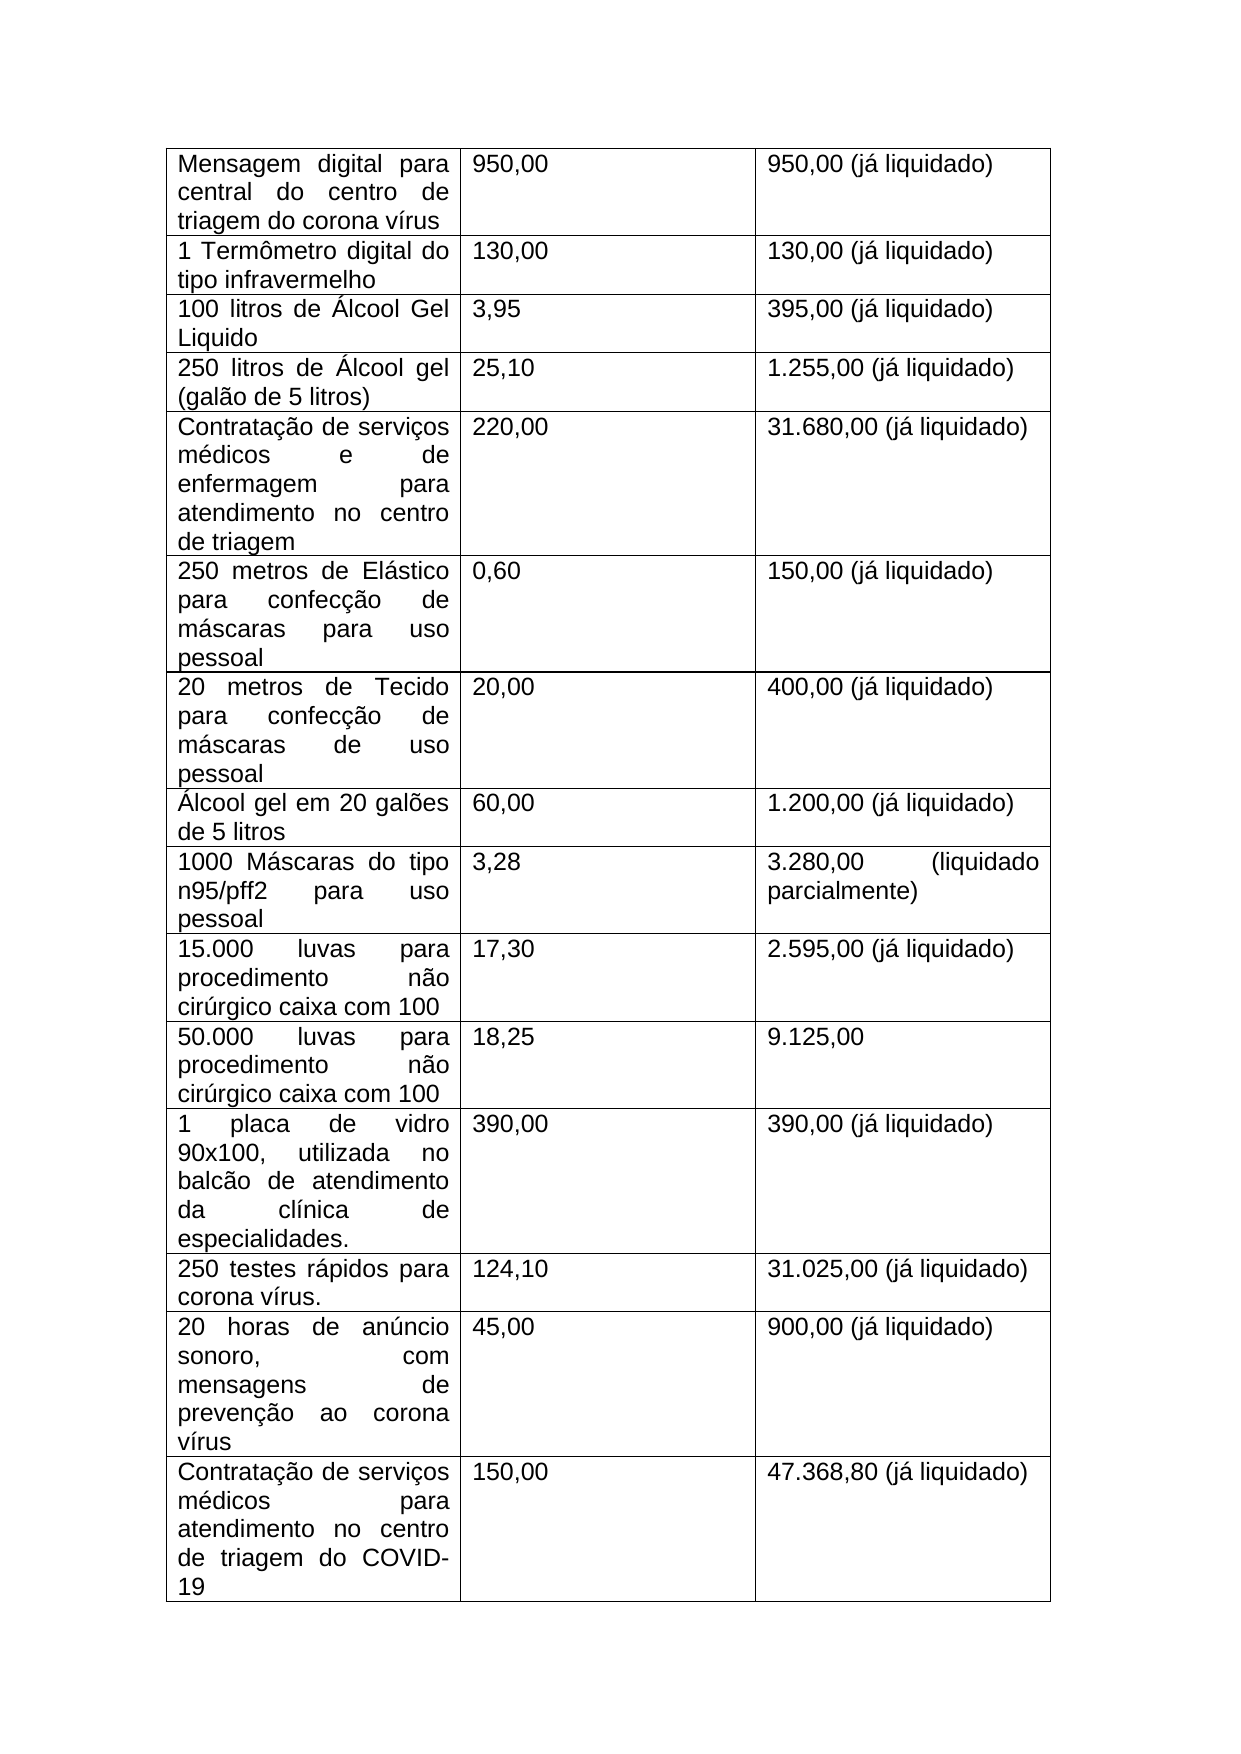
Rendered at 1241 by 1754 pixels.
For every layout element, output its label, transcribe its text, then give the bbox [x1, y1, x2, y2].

table_cell 100 litros de Álcool Gel Liquido [167, 295, 460, 352]
table_cell 395,00 (já liquidado) [756, 295, 1050, 352]
table_cell 20,00 [461, 673, 755, 787]
table_cell Contratação de serviços médicos e de enfermagem para atendimento no centro de triagem [167, 412, 460, 555]
table_cell 950,00 (já liquidado) [756, 149, 1050, 235]
table_cell Álcool gel em 20 galões de 5 litros [167, 789, 460, 846]
table_cell 2.595,00 (já liquidado) [756, 934, 1050, 1021]
table_cell 250 metros de Elástico para confecção de máscaras para uso pessoal [167, 556, 460, 671]
table_cell 3,95 [461, 295, 755, 352]
table_cell 17,30 [461, 934, 755, 1021]
table_cell Mensagem digital para central do centro de triagem do corona vírus [167, 149, 460, 235]
table_cell 1 placa de vidro 90x100, utilizada no balcão de atendimento da clínica de especialidades. [167, 1109, 460, 1253]
table_cell 50.000 luvas para procedimento não cirúrgico caixa com 100 [167, 1022, 460, 1108]
table_cell 9.125,00 [756, 1022, 1050, 1108]
table_cell 1000 Máscaras do tipo n95/pff2 para uso pessoal [167, 847, 460, 933]
table_cell 390,00 [461, 1109, 755, 1253]
table_cell 130,00 [461, 236, 755, 293]
table_cell 220,00 [461, 412, 755, 555]
table_cell 31.680,00 (já liquidado) [756, 412, 1050, 555]
table_cell 47.368,80 (já liquidado) [756, 1457, 1050, 1601]
table_cell 124,10 [461, 1254, 755, 1311]
table_cell 150,00 (já liquidado) [756, 556, 1050, 671]
table_cell 1.200,00 (já liquidado) [756, 789, 1050, 846]
table_cell 400,00 (já liquidado) [756, 673, 1050, 787]
table_cell 45,00 [461, 1312, 755, 1456]
table_cell Contratação de serviços médicos para atendimento no centro de triagem do COVID-19 [167, 1457, 460, 1601]
table_cell 250 litros de Álcool gel (galão de 5 litros) [167, 353, 460, 411]
table_cell 130,00 (já liquidado) [756, 236, 1050, 293]
table_cell 900,00 (já liquidado) [756, 1312, 1050, 1456]
table_cell 1.255,00 (já liquidado) [756, 353, 1050, 411]
table_cell 390,00 (já liquidado) [756, 1109, 1050, 1253]
table_cell 25,10 [461, 353, 755, 411]
table_cell 15.000 luvas para procedimento não cirúrgico caixa com 100 [167, 934, 460, 1021]
table_cell 20 metros de Tecido para confecção de máscaras de uso pessoal [167, 673, 460, 787]
table_cell 3.280,00 (liquidado parcialmente) [756, 847, 1050, 933]
table_cell 3,28 [461, 847, 755, 933]
table_cell 31.025,00 (já liquidado) [756, 1254, 1050, 1311]
table_cell 18,25 [461, 1022, 755, 1108]
table_cell 950,00 [461, 149, 755, 235]
table_cell 60,00 [461, 789, 755, 846]
table_cell 150,00 [461, 1457, 755, 1601]
table_cell 0,60 [461, 556, 755, 671]
table_cell 1 Termômetro digital do tipo infravermelho [167, 236, 460, 293]
table_cell 20 horas de anúncio sonoro, com mensagens de prevenção ao corona vírus [167, 1312, 460, 1456]
table_cell 250 testes rápidos para corona vírus. [167, 1254, 460, 1311]
